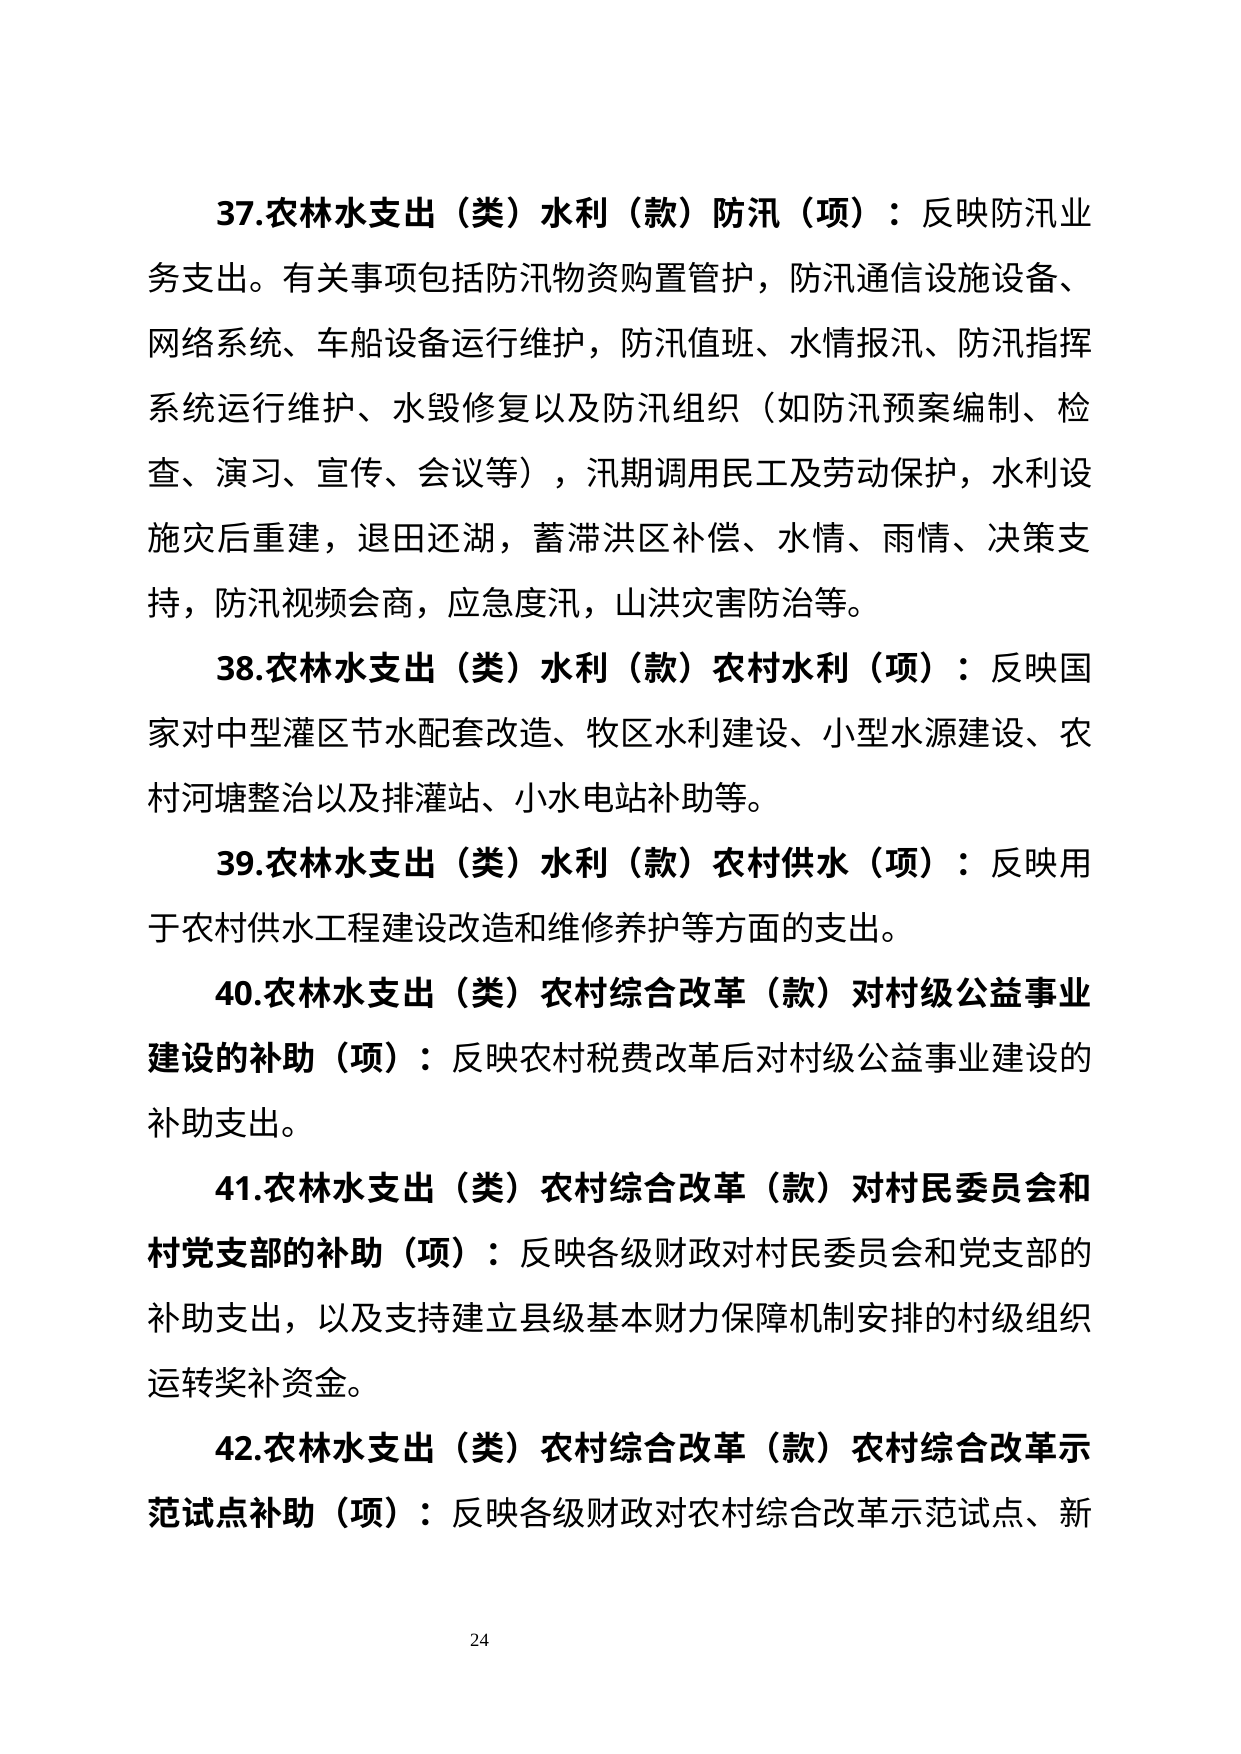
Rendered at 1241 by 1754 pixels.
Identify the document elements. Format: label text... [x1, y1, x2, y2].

text 41.农林水支出（类）农村综合改革（款）对村民委员会和村党支部的补助（项）：反映各级财政对村民委员会和党支部的补助支出，以及支持建立县级基本财力保障机制安排的村级组织运转奖补资金。 [148, 1153, 1092, 1413]
text 39.农林水支出（类）水利（款）农村供水（项）：反映用于农村供水工程建设改造和维修养护等方面的支出。 [148, 828, 1092, 958]
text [148, 1413, 1092, 1543]
text 40.农林水支出（类）农村综合改革（款）对村级公益事业建设的补助（项）：反映农村税费改革后对村级公益事业建设的补助支出。 [148, 958, 1092, 1153]
text 37.农林水支出（类）水利（款）防汛（项）：反映防汛业务支出。有关事项包括防汛物资购置管护，防汛通信设施设备、网络系统、车船设备运行维护，防汛值班、水情报汛、防汛指挥系统运行维护、水毁修复以及防汛组织（如防汛预案编制、检查、演习、宣传、会议等），汛期调用民工及劳动保护，水利设施灾后重建，退田还湖，蓄滞洪区补偿、水情、雨情、决策支持，防汛视频会商，应急度汛，山洪灾害防治等。 [148, 178, 1092, 633]
text 38.农林水支出（类）水利（款）农村水利（项）：反映国家对中型灌区节水配套改造、牧区水利建设、小型水源建设、农村河塘整治以及排灌站、小水电站补助等。 [148, 633, 1092, 828]
